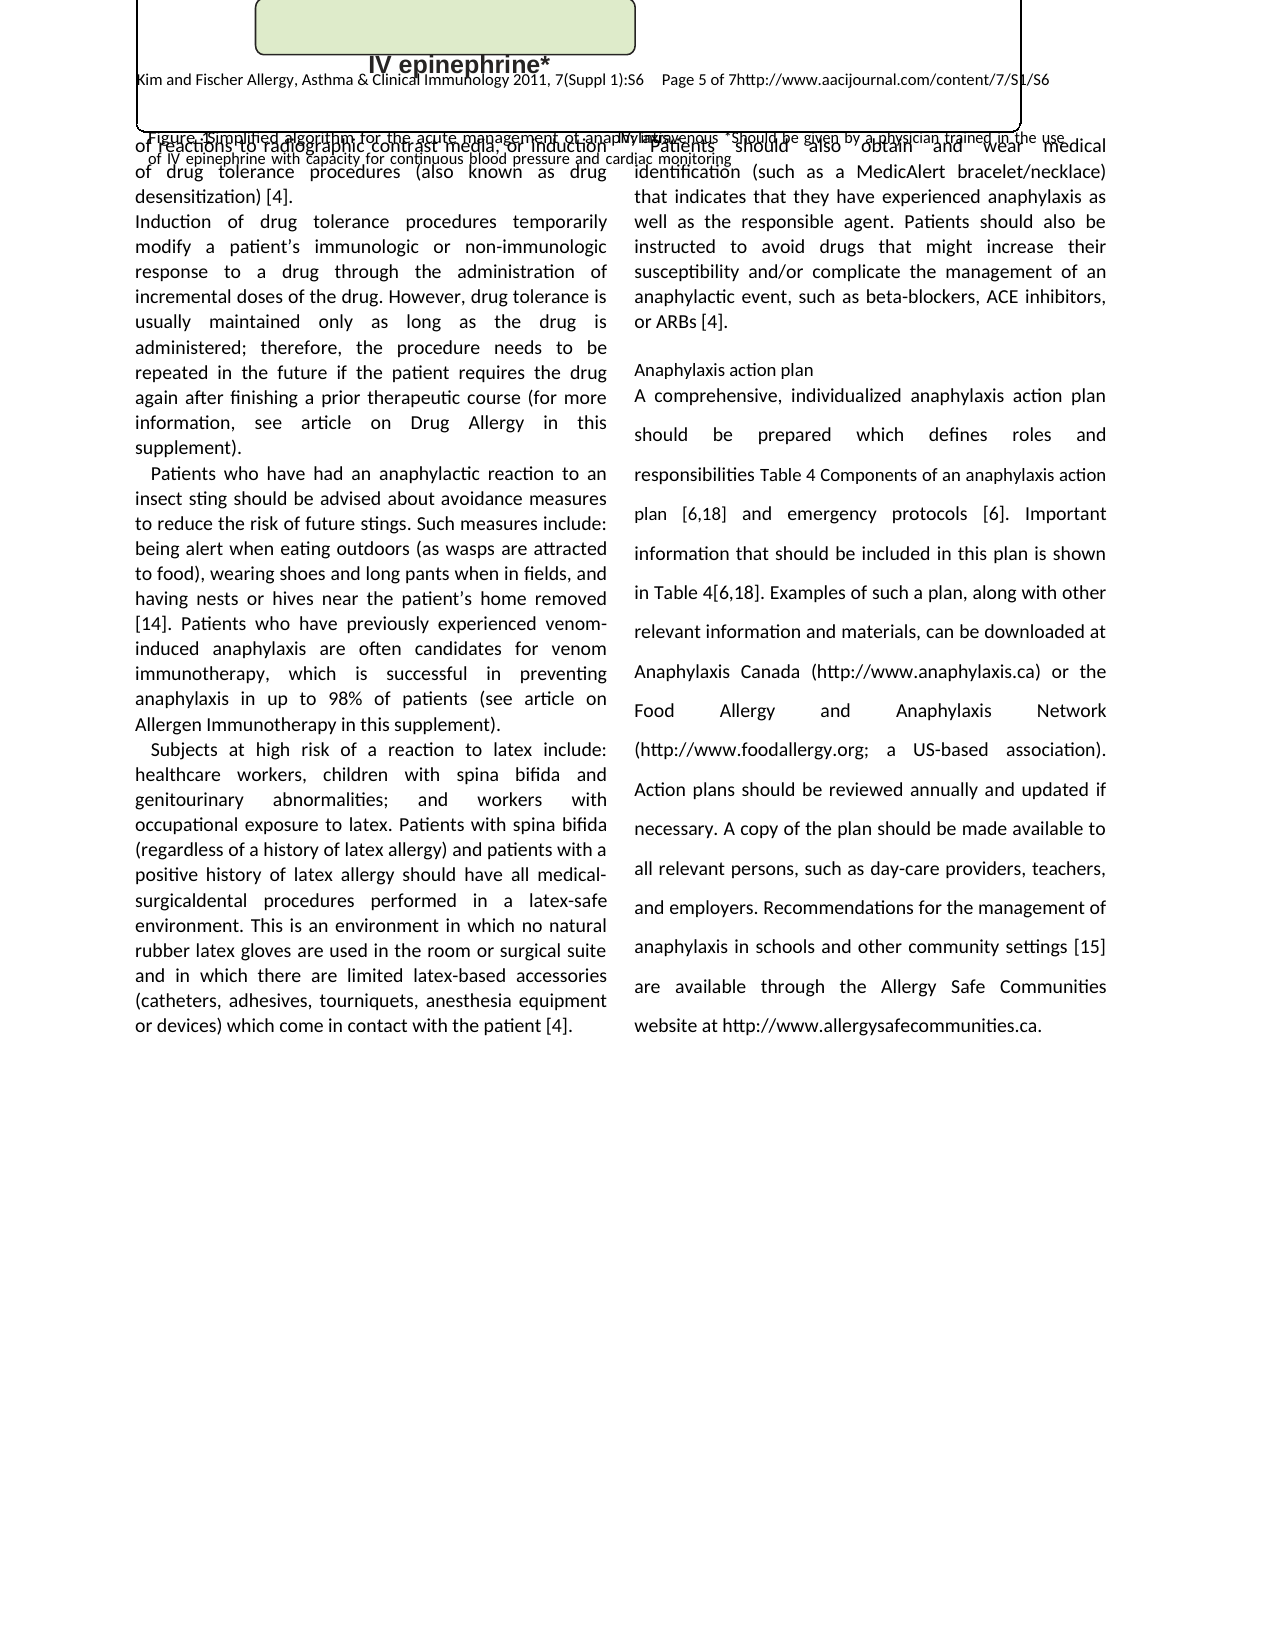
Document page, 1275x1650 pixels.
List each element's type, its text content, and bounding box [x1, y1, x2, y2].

text Subjects at high risk of a reaction to latex include: healthcare workers, children with spina bifida and genitourinary abnormalities; and workers with occupational exposure to latex. Patients with spina bifida (regardless of a history of latex allergy) and patients with a positive history of latex allergy should have all medical-surgicaldental procedures performed in a latex-safe environment. This is an environment in which no natural rubber latex gloves are used in the room or surgical suite and in which there are limited latex-based accessories (catheters, adhesives, tourniquets, anesthesia equipment or devices) which come in contact with the patient [4]. [135, 737, 608, 1037]
text A comprehensive, individualized anaphylaxis action plan should be prepared which defines roles and responsibilities Table 4 Components of an anaphylaxis action plan [6,18] and emergency protocols [6]. Important information that should be included in this plan is shown in Table 4[6,18]. Examples of such a plan, along with other relevant information and materials, can be downloaded at Anaphylaxis Canada (http://www.anaphylaxis.ca) or the Food Allergy and Anaphylaxis Network (http://www.foodallergy.org; a US-based association). Action plans should be reviewed annually and updated if necessary. A copy of the plan should be made available to all relevant persons, such as day-care providers, teachers, and employers. Recommendations for the management of anaphylaxis in schools and other community settings [15] are available through the Allergy Safe Communities website at http://www.allergysafecommunities.ca. [634, 383, 1107, 1037]
text Anaphylaxis action plan [634, 359, 1106, 382]
text Patients who have had an anaphylactic reaction to an insect sting should be advised about avoidance measures to reduce the risk of future stings. Such measures include: being alert when eating outdoors (as wasps are attracted to food), wearing shoes and long pants when in fields, and having nests or hives near the patient’s home removed [14]. Patients who have previously experienced venom-induced anaphylaxis are often candidates for venom immunotherapy, which is successful in preventing anaphylaxis in up to 98% of patients (see article on Allergen Immunotherapy in this supplement). [135, 461, 608, 736]
text Patients should also obtain and wear medical identification (such as a MedicAlert bracelet/necklace) that indicates that they have experienced anaphylaxis as well as the responsible agent. Patients should also be instructed to avoid drugs that might increase their susceptibility and/or complicate the management of an anaphylactic event, such as beta-blockers, ACE inhibitors, or ARBs [4]. [634, 90, 1107, 333]
text Induction of drug tolerance procedures temporarily modify a patient’s immunologic or non-immunologic response to a drug through the administration of incremental doses of the drug. However, drug tolerance is usually maintained only as long as the drug is administered; therefore, the procedure needs to be repeated in the future if the patient requires the drug again after finishing a prior therapeutic course (for more information, see article on Drug Allergy in this supplement). [135, 209, 608, 459]
